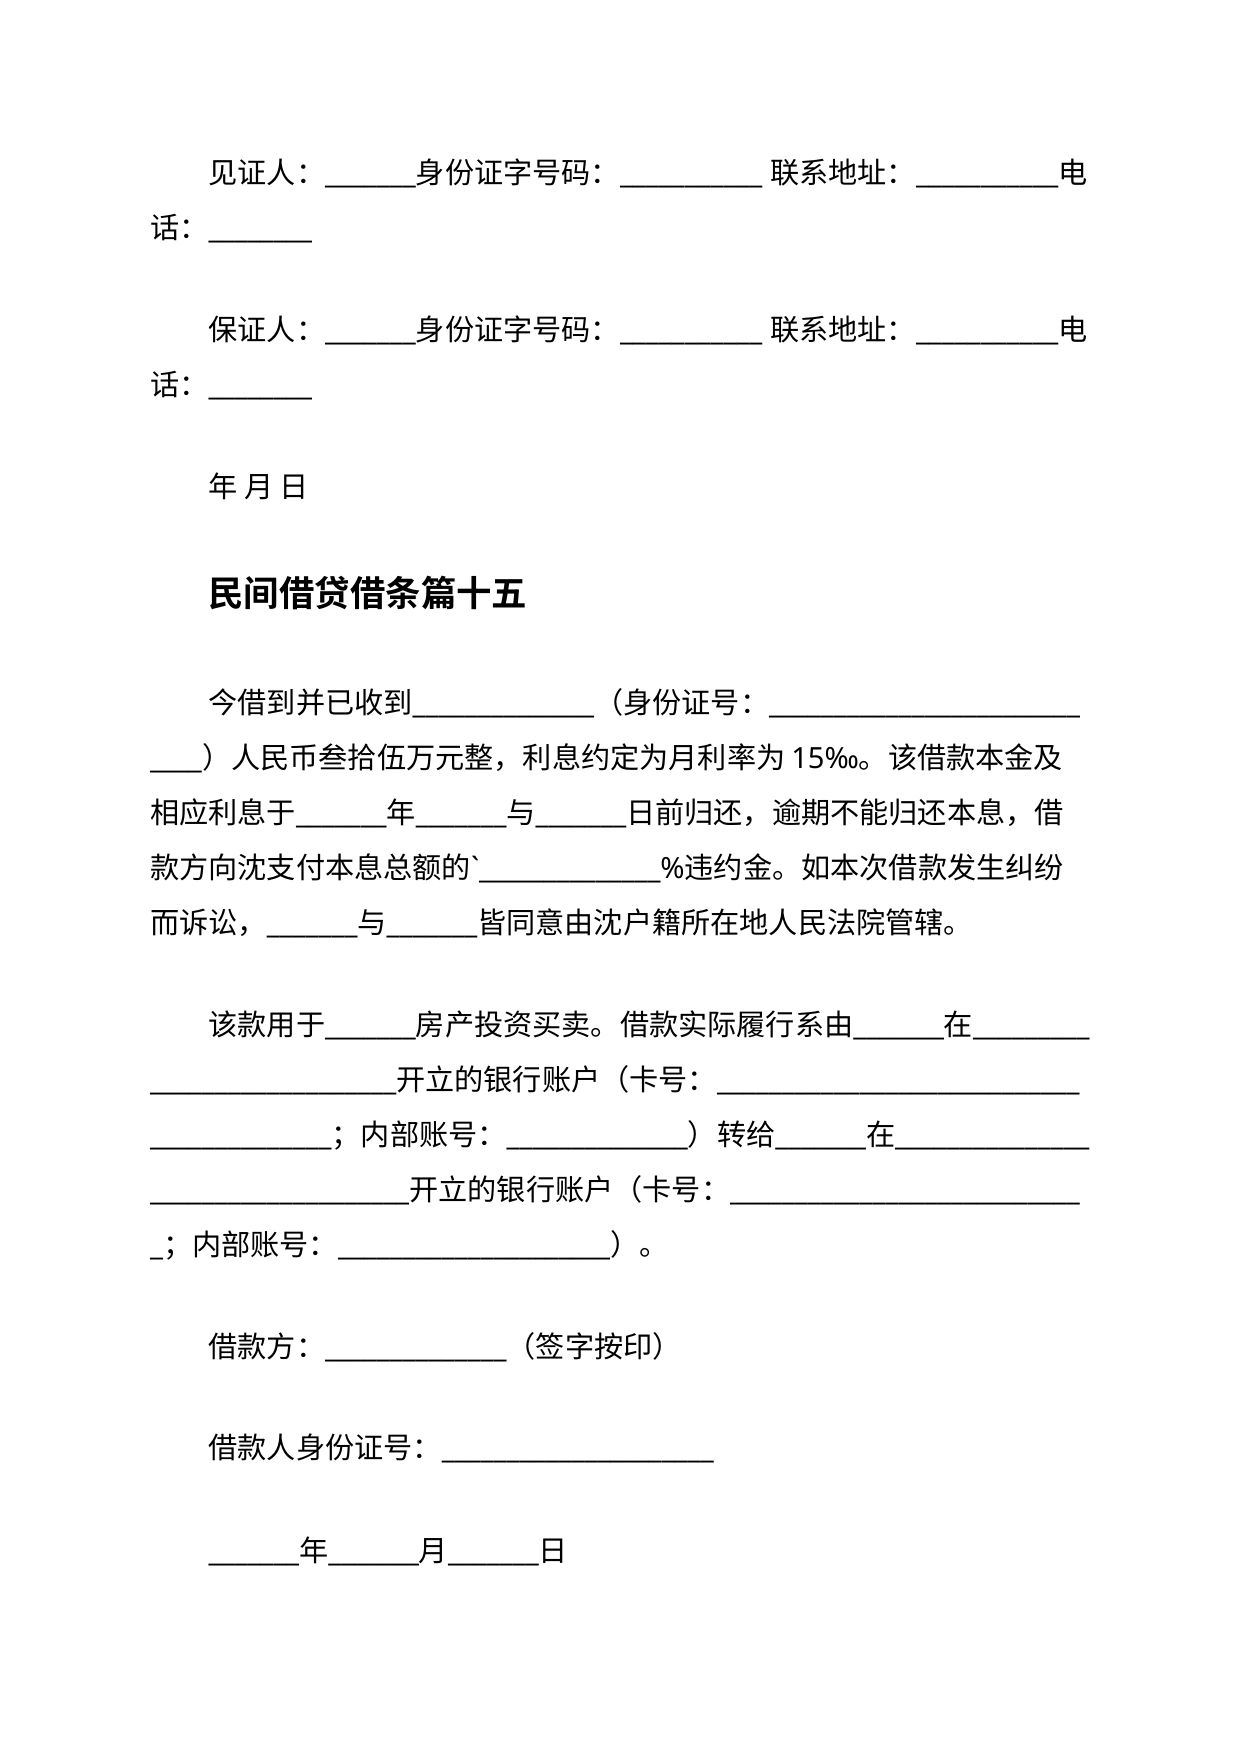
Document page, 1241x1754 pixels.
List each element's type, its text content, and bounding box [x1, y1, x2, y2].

text 借款方：______________（签字按印） [150, 1323, 1090, 1366]
text 见证人：_______身份证字号码：___________ 联系地址：___________电话：________ [150, 150, 1090, 247]
text 借款人身份证号：_____________________ [150, 1425, 1090, 1467]
text 该款用于_______房产投资买卖。借款实际履行系由_______在____________________________开立的银行账户（卡号：__________________________________________；内部账号：______________）转给_______在___________________________________开立的银行账户（卡号：____________________________；内部账号：_____________________）。 [150, 1001, 1090, 1263]
text 民间借贷借条篇十五 [150, 566, 1090, 617]
text 年 月 日 [150, 464, 1090, 506]
text 保证人：_______身份证字号码：___________ 联系地址：___________电话：________ [150, 307, 1090, 404]
text 今借到并已收到______________（身份证号：____________________________）人民币叁拾伍万元整，利息约定为月利率为15‰。该借款本金及相应利息于_______年_______与_______日前归还，逾期不能归还本息，借款方向沈支付本息总额的`______________%违约金。如本次借款发生纠纷而诉讼，_______与_______皆同意由沈户籍所在地人民法院管辖。 [150, 679, 1090, 942]
text _______年_______月_______日 [150, 1527, 1090, 1569]
